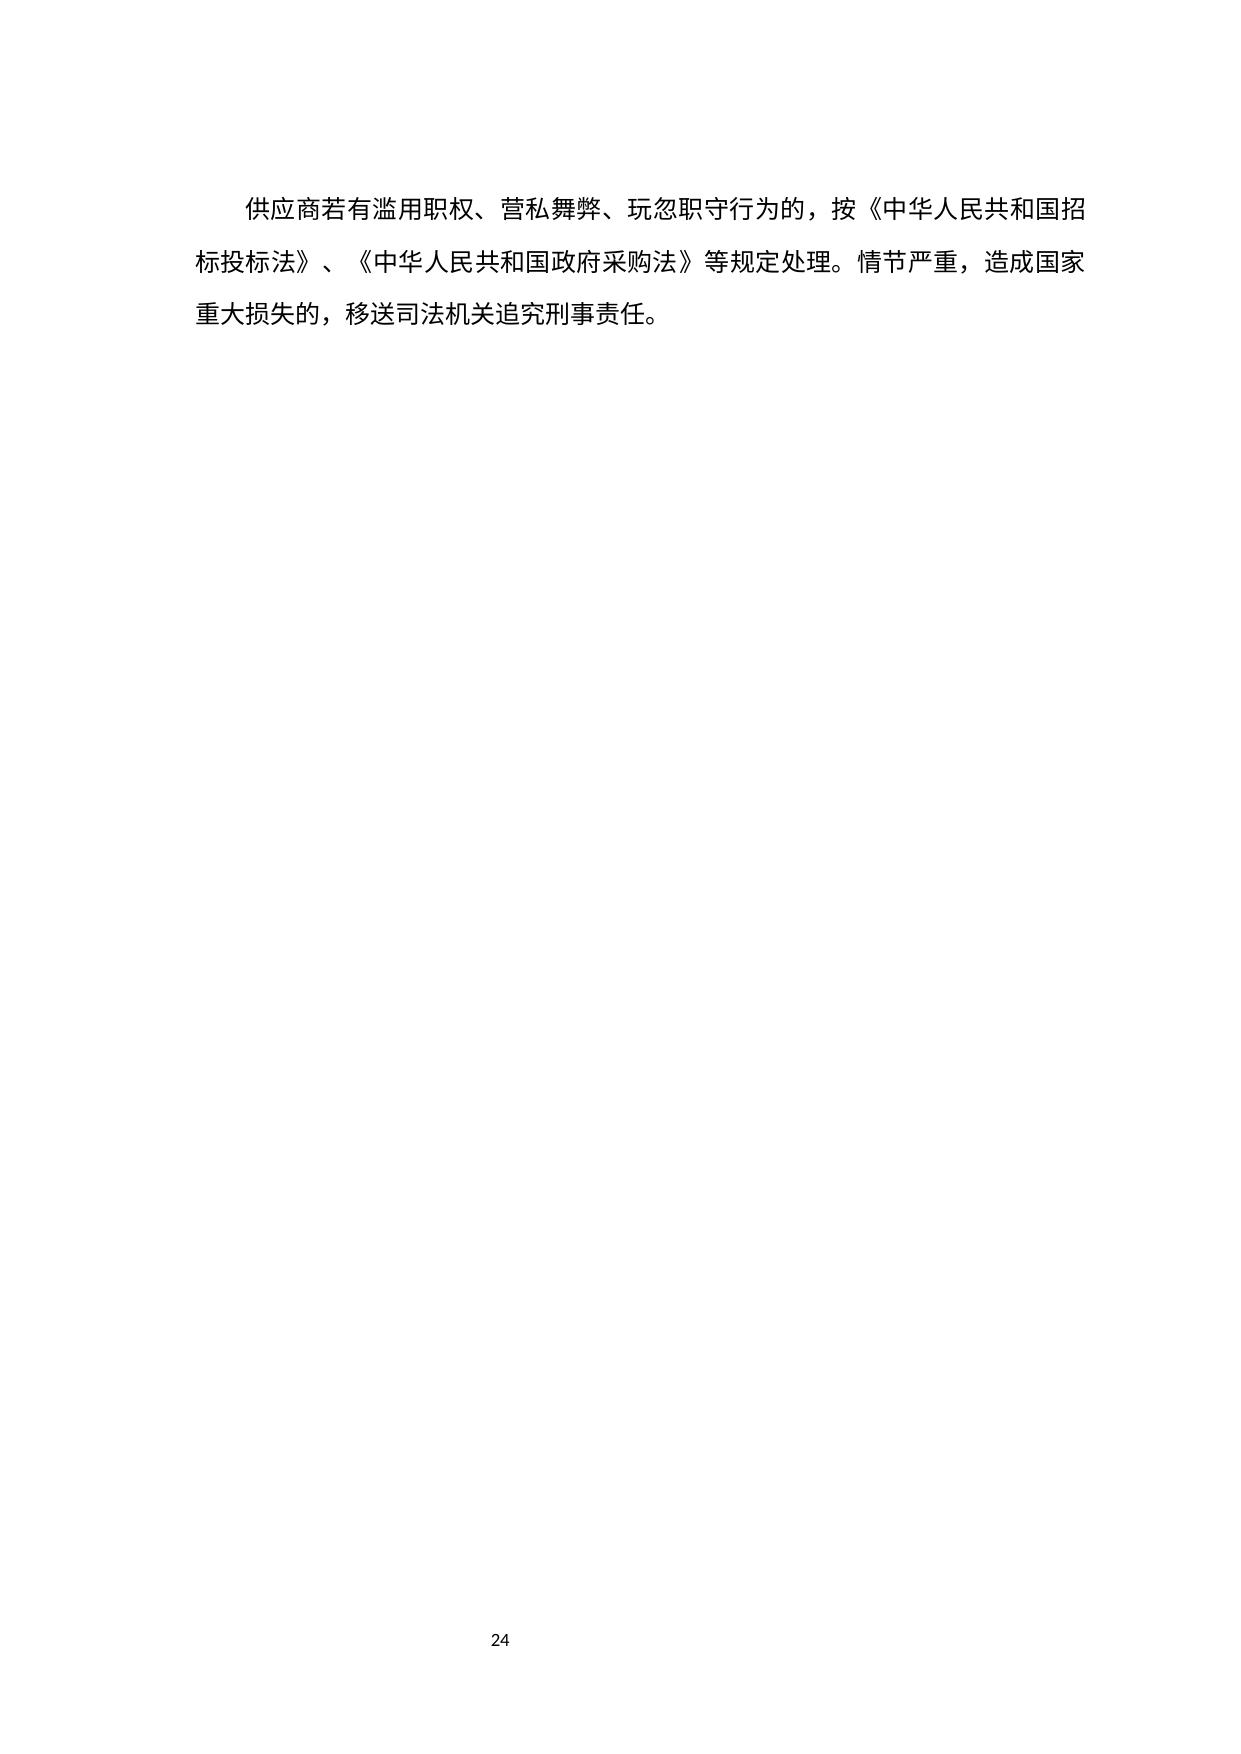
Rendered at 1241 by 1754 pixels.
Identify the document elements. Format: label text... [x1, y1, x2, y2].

text 供应商若有滥用职权、营私舞弊、玩忽职守行为的，按《中华人民共和国招标投标法》、《中华人民共和国政府采购法》等规定处理。情节严重，造成国家重大损失的，移送司法机关追究刑事责任。 [195, 177, 1087, 333]
